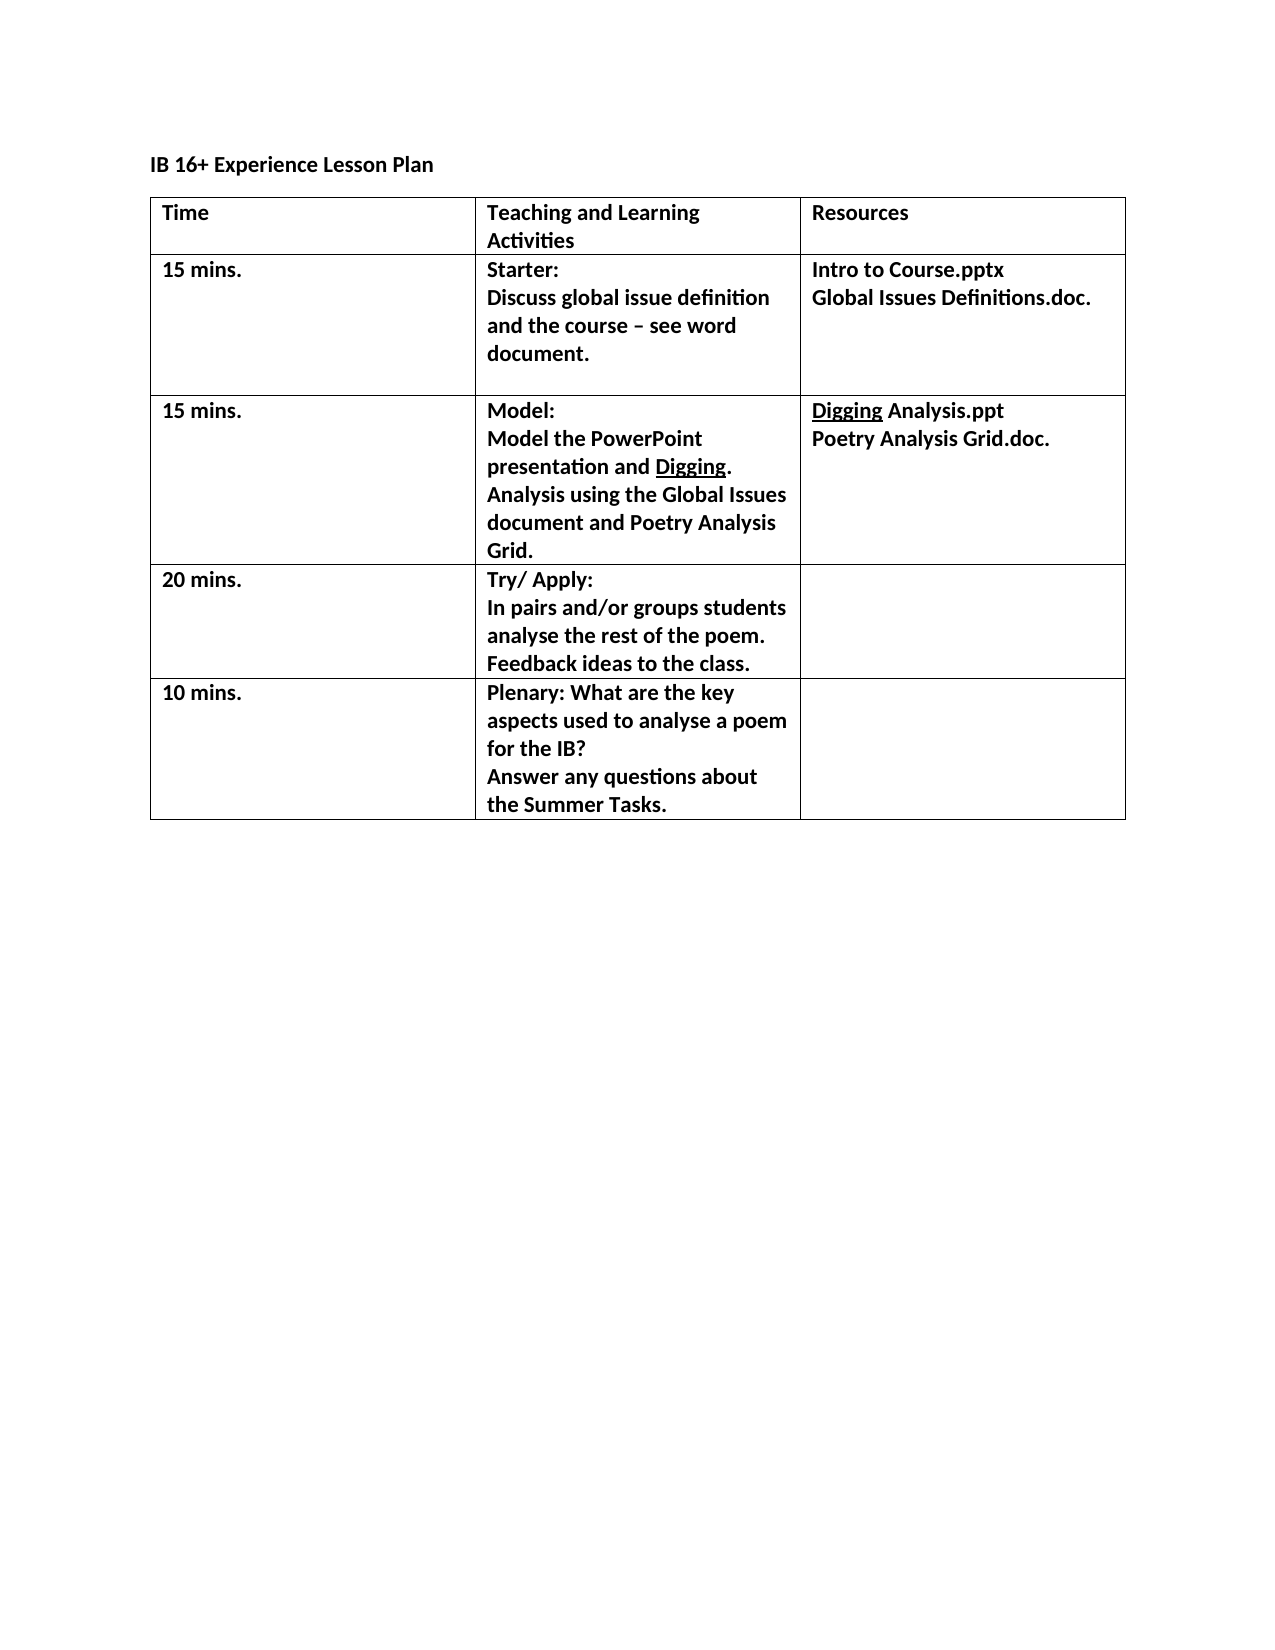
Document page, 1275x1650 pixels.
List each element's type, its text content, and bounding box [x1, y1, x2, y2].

table_cell 20 mins. [151, 565, 475, 677]
table_cell Starter: Discuss global issue definition and the course – see word document. [476, 255, 800, 395]
table_cell 15 mins. [151, 255, 475, 395]
table_header Plenary: What are the key aspects used to analyse a poem for the IB? Answer any questions about the Summer Tasks. [476, 679, 800, 818]
table_header Time [151, 198, 475, 254]
text IB 16+ Experience Lesson Plan [150, 150, 1125, 178]
table_cell Digging Analysis.ppt Poetry Analysis Grid.doc. [801, 396, 1125, 564]
table_cell Try/ Apply: In pairs and/or groups students analyse the rest of the poem. Feedback ideas to the class. [476, 565, 800, 677]
table_cell 15 mins. [151, 396, 475, 564]
table_cell Intro to Course.pptx Global Issues Definitions.doc. [801, 255, 1125, 395]
table_header Teaching and Learning Activities [476, 198, 800, 254]
table_cell Model: Model the PowerPoint presentation and Digging. Analysis using the Global Issues document and Poetry Analysis Grid. [476, 396, 800, 564]
table_header Resources [801, 198, 1125, 254]
table_cell [801, 565, 1125, 677]
table_header 10 mins. [151, 679, 475, 818]
table_header [801, 679, 1125, 818]
